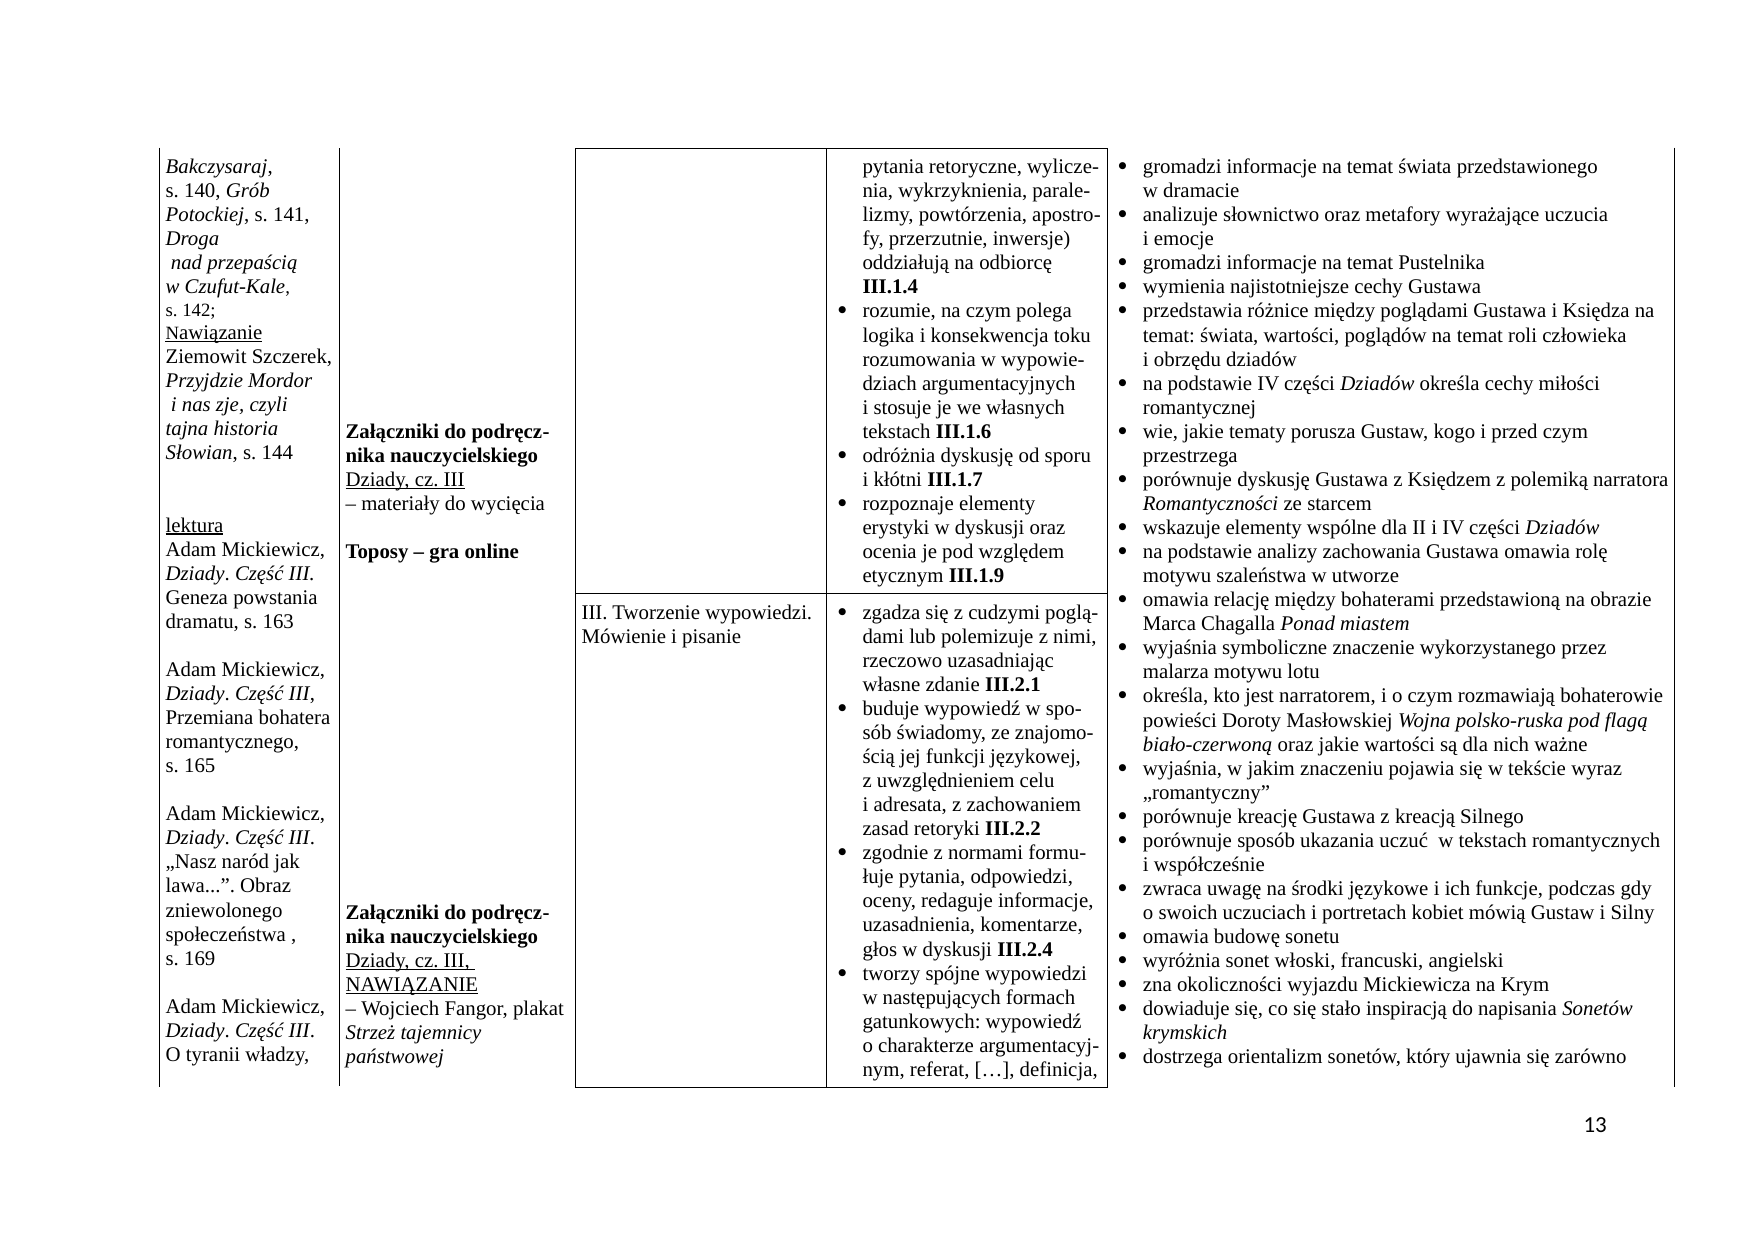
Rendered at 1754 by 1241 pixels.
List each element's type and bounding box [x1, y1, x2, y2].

table_cell [576, 594, 826, 1087]
table_cell [827, 149, 1107, 593]
table_cell [827, 594, 1107, 1087]
table_cell [576, 149, 826, 593]
